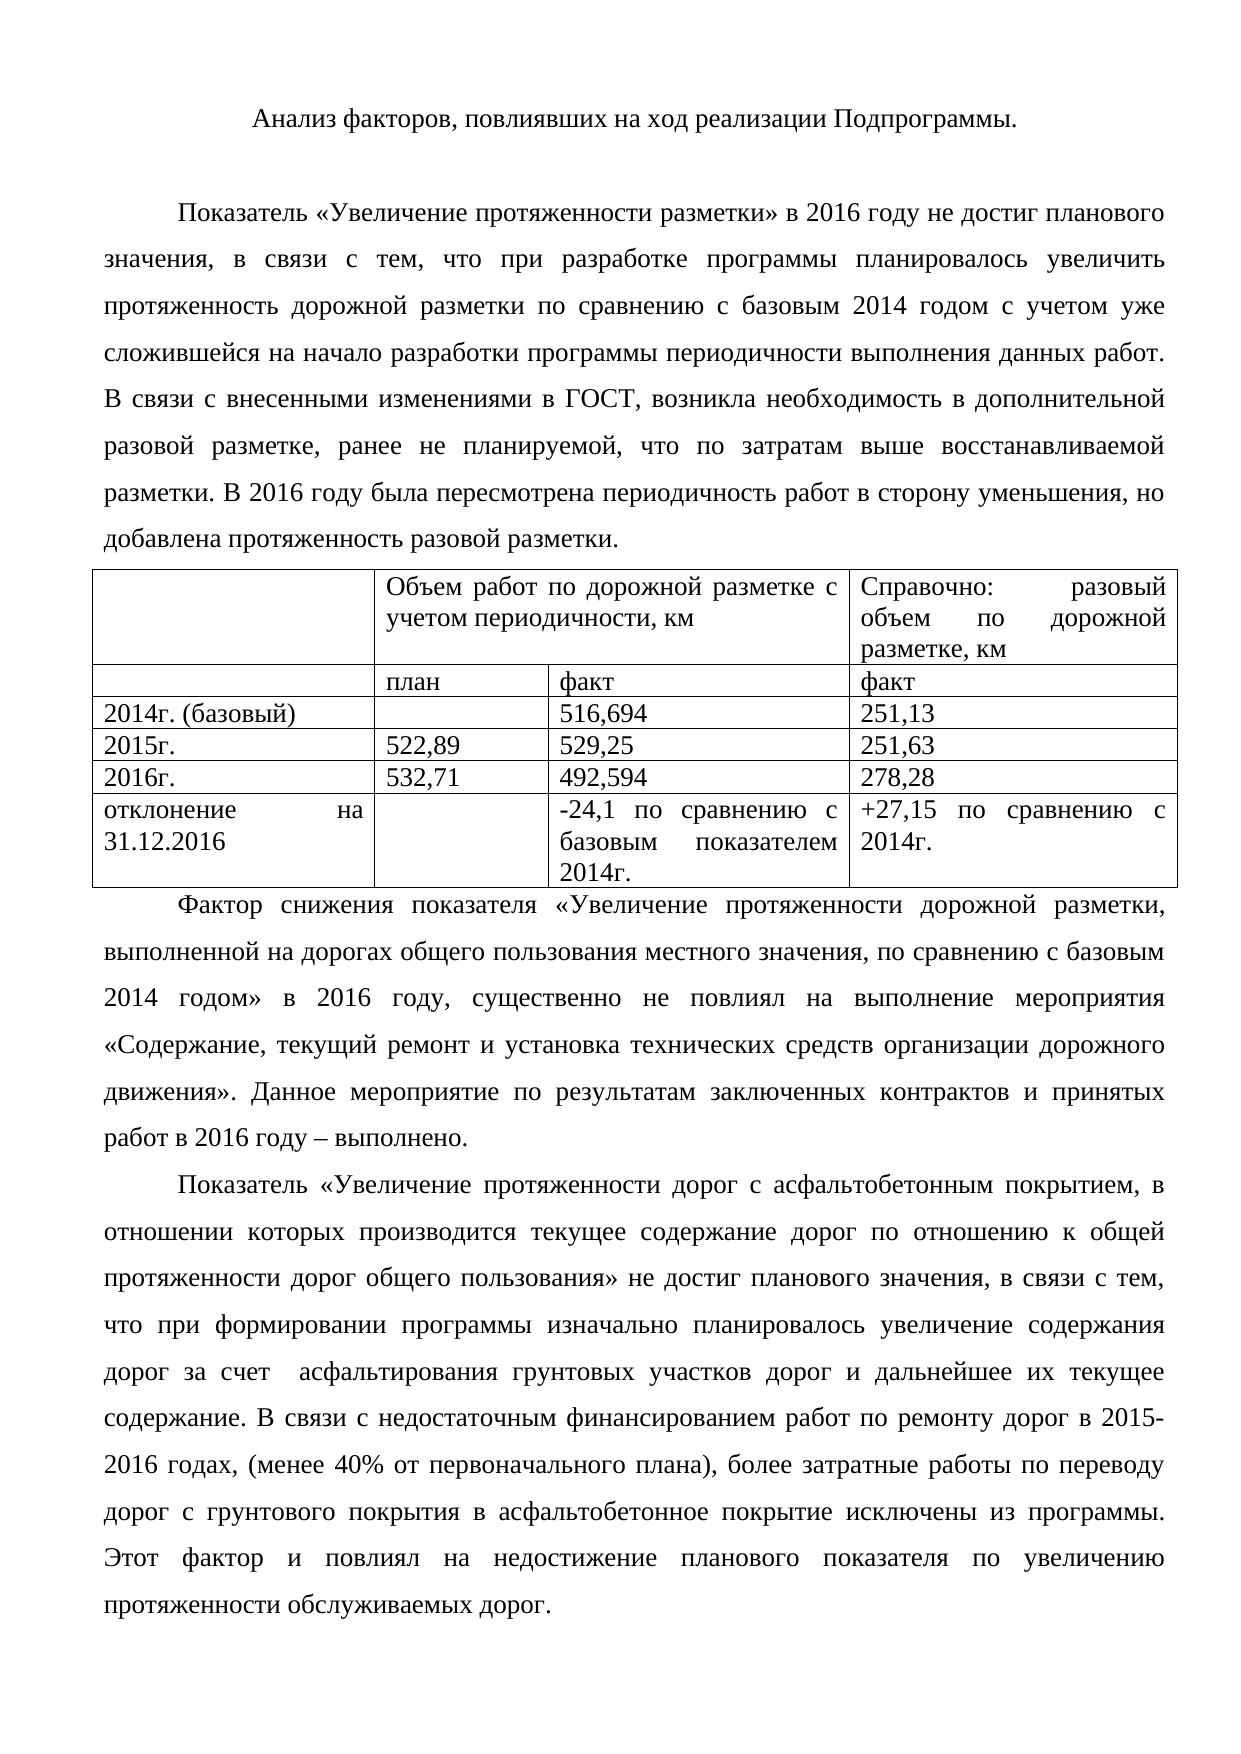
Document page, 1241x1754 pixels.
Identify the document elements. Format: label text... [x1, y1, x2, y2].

table_cell -24,1 по сравнению с базовым показателем 2014г. [549, 794, 849, 887]
table_header Объем работ по дорожной разметке с учетом периодичности, км [375, 570, 849, 664]
table_cell 2015г. [93, 729, 374, 760]
table_cell [93, 665, 374, 696]
table_cell отклонение на 31.12.2016 [93, 794, 374, 887]
table_cell 529,25 [549, 729, 849, 760]
table_header Справочно: разовый объем по дорожной разметке, км [850, 570, 1177, 664]
table_cell [375, 794, 548, 887]
table_cell +27,15 по сравнению с 2014г. [850, 794, 1177, 887]
table_cell 251,63 [850, 729, 1177, 760]
list Показатель «Увеличение протяженности разметки» в 2016 году не достиг планового значения, в связи с тем, что при разработке программы планировалось увеличить протяженность дорожной разметки по сравнению с базовым 2014 годом с учетом уже сложившейся на начало разработки программы периодичности выполнения данных работ. В связи с внесенными изменениями в ГОСТ, возникла необходимость в дополнительной разовой разметке, ранее не планируемой, что по затратам выше восстанавливаемой разметки. В 2016 году была пересмотрена периодичность работ в сторону уменьшения, но добавлена протяженность разовой разметки. [103, 196, 1166, 554]
table_cell 522,89 [375, 729, 548, 760]
list Анализ факторов, повлиявших на ход реализации Подпрограммы. [103, 103, 1166, 134]
table_cell [375, 697, 548, 728]
list Показатель «Увеличение протяженности дорог с асфальтобетонным покрытием, в отношении которых производится текущее содержание дорог по отношению к общей протяженности дорог общего пользования» не достиг планового значения, в связи с тем, что при формировании программы изначально планировалось увеличение содержания дорог за счет асфальтирования грунтовых участков дорог и дальнейшее их текущее содержание. В связи с недостаточным финансированием работ по ремонту дорог в 2015-2016 годах, (менее 40% от первоначального плана), более затратные работы по переводу дорог с грунтового покрытия в асфальтобетонное покрытие исключены из программы. Этот фактор и повлиял на недостижение планового показателя по увеличению протяженности обслуживаемых дорог. [103, 1168, 1166, 1619]
list Фактор снижения показателя «Увеличение протяженности дорожной разметки, выполненной на дорогах общего пользования местного значения, по сравнению с базовым 2014 годом» в 2016 году, существенно не повлиял на выполнение мероприятия «Содержание, текущий ремонт и установка технических средств организации дорожного движения». Данное мероприятие по результатам заключенных контрактов и принятых работ в 2016 году – выполнено. [103, 888, 1166, 1152]
table_cell 2014г. (базовый) [93, 697, 374, 728]
table_header [93, 570, 374, 664]
table_cell 532,71 [375, 761, 548, 792]
table_cell 278,28 [850, 761, 1177, 792]
table_cell 2016г. [93, 761, 374, 792]
table_cell 516,694 [549, 697, 849, 728]
table_cell факт [850, 665, 1177, 696]
table_cell 492,594 [549, 761, 849, 792]
table_cell план [375, 665, 548, 696]
table_cell факт [549, 665, 849, 696]
table_cell 251,13 [850, 697, 1177, 728]
